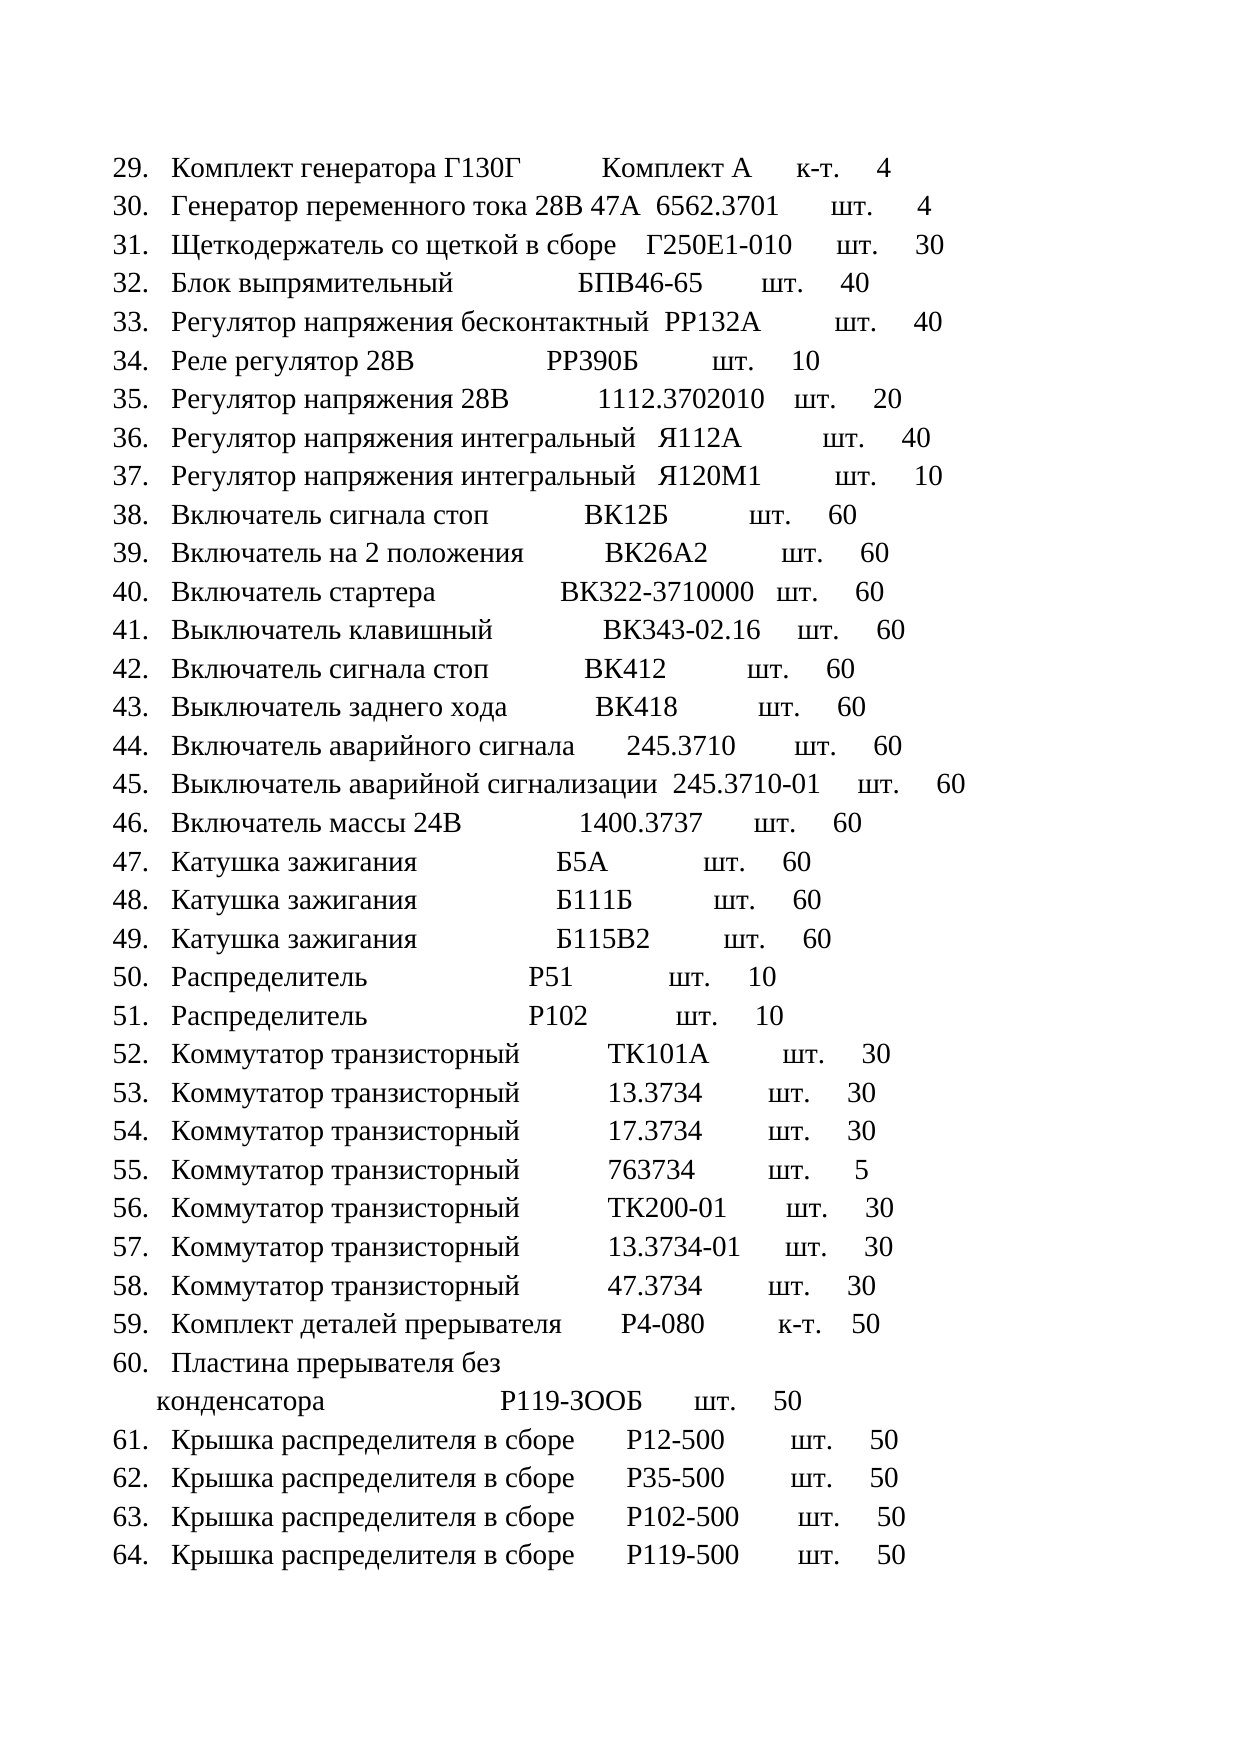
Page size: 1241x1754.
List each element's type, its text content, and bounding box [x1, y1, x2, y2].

text 32. Блок выпрямительный БПВ46-65 шт. 40 [112, 266, 1128, 299]
text 64. Крышка распределителя в сборе Р119-500 шт. 50 [112, 1537, 1128, 1571]
text 60. Пластина прерывателя без [112, 1345, 1128, 1378]
text 31. Щеткодержатель со щеткой в сборе Г250Е1-010 шт. 30 [112, 227, 1128, 261]
text 43. Выключатель заднего хода ВК418 шт. 60 [112, 689, 1128, 723]
text 42. Включатель сигнала стоп ВК412 шт. 60 [112, 651, 1128, 684]
text 35. Регулятор напряжения 28В 1112.3702010 шт. 20 [112, 381, 1128, 415]
text 48. Катушка зажигания Б111Б шт. 60 [112, 882, 1128, 916]
text 59. Комплект деталей прерывателя Р4-080 к-т. 50 [112, 1306, 1128, 1340]
text 51. Распределитель Р102 шт. 10 [112, 998, 1128, 1031]
text 33. Регулятор напряжения бесконтактный РР132А шт. 40 [112, 304, 1128, 338]
text 39. Включатель на 2 положения ВК26А2 шт. 60 [112, 535, 1128, 569]
text 53. Коммутатор транзисторный 13.3734 шт. 30 [112, 1075, 1128, 1108]
text 55. Коммутатор транзисторный 763734 шт. 5 [112, 1152, 1128, 1186]
text 36. Регулятор напряжения интегральный Я112А шт. 40 [112, 420, 1128, 453]
text 52. Коммутатор транзисторный ТК101А шт. 30 [112, 1036, 1128, 1070]
text конденсатора Р119-ЗООБ шт. 50 [112, 1383, 1128, 1417]
text 37. Регулятор напряжения интегральный Я120М1 шт. 10 [112, 458, 1128, 492]
text 38. Включатель сигнала стоп ВК12Б шт. 60 [112, 497, 1128, 530]
text 46. Включатель массы 24В 1400.3737 шт. 60 [112, 805, 1128, 839]
text 56. Коммутатор транзисторный ТК200-01 шт. 30 [112, 1191, 1128, 1224]
text 54. Коммутатор транзисторный 17.3734 шт. 30 [112, 1113, 1128, 1147]
text 63. Крышка распределителя в сборе Р102-500 шт. 50 [112, 1499, 1128, 1532]
text 61. Крышка распределителя в сборе Р12-500 шт. 50 [112, 1422, 1128, 1455]
text 62. Крышка распределителя в сборе Р35-500 шт. 50 [112, 1460, 1128, 1494]
text 47. Катушка зажигания Б5А шт. 60 [112, 844, 1128, 877]
text 45. Выключатель аварийной сигнализации 245.3710-01 шт. 60 [112, 767, 1128, 800]
text 44. Включатель аварийного сигнала 245.3710 шт. 60 [112, 728, 1128, 762]
text 57. Коммутатор транзисторный 13.3734-01 шт. 30 [112, 1229, 1128, 1263]
text 41. Выключатель клавишный ВК343-02.16 шт. 60 [112, 612, 1128, 646]
text 50. Распределитель Р51 шт. 10 [112, 959, 1128, 993]
text 40. Включатель стартера ВК322-3710000 шт. 60 [112, 574, 1128, 607]
text 29. Комплект генератора Г130Г Комплект А к-т. 4 [112, 150, 1128, 183]
text 34. Реле регулятор 28В РР390Б шт. 10 [112, 343, 1128, 376]
text 58. Коммутатор транзисторный 47.3734 шт. 30 [112, 1268, 1128, 1301]
text 49. Катушка зажигания Б115В2 шт. 60 [112, 921, 1128, 954]
text 30. Генератор переменного тока 28В 47А 6562.3701 шт. 4 [112, 188, 1128, 222]
